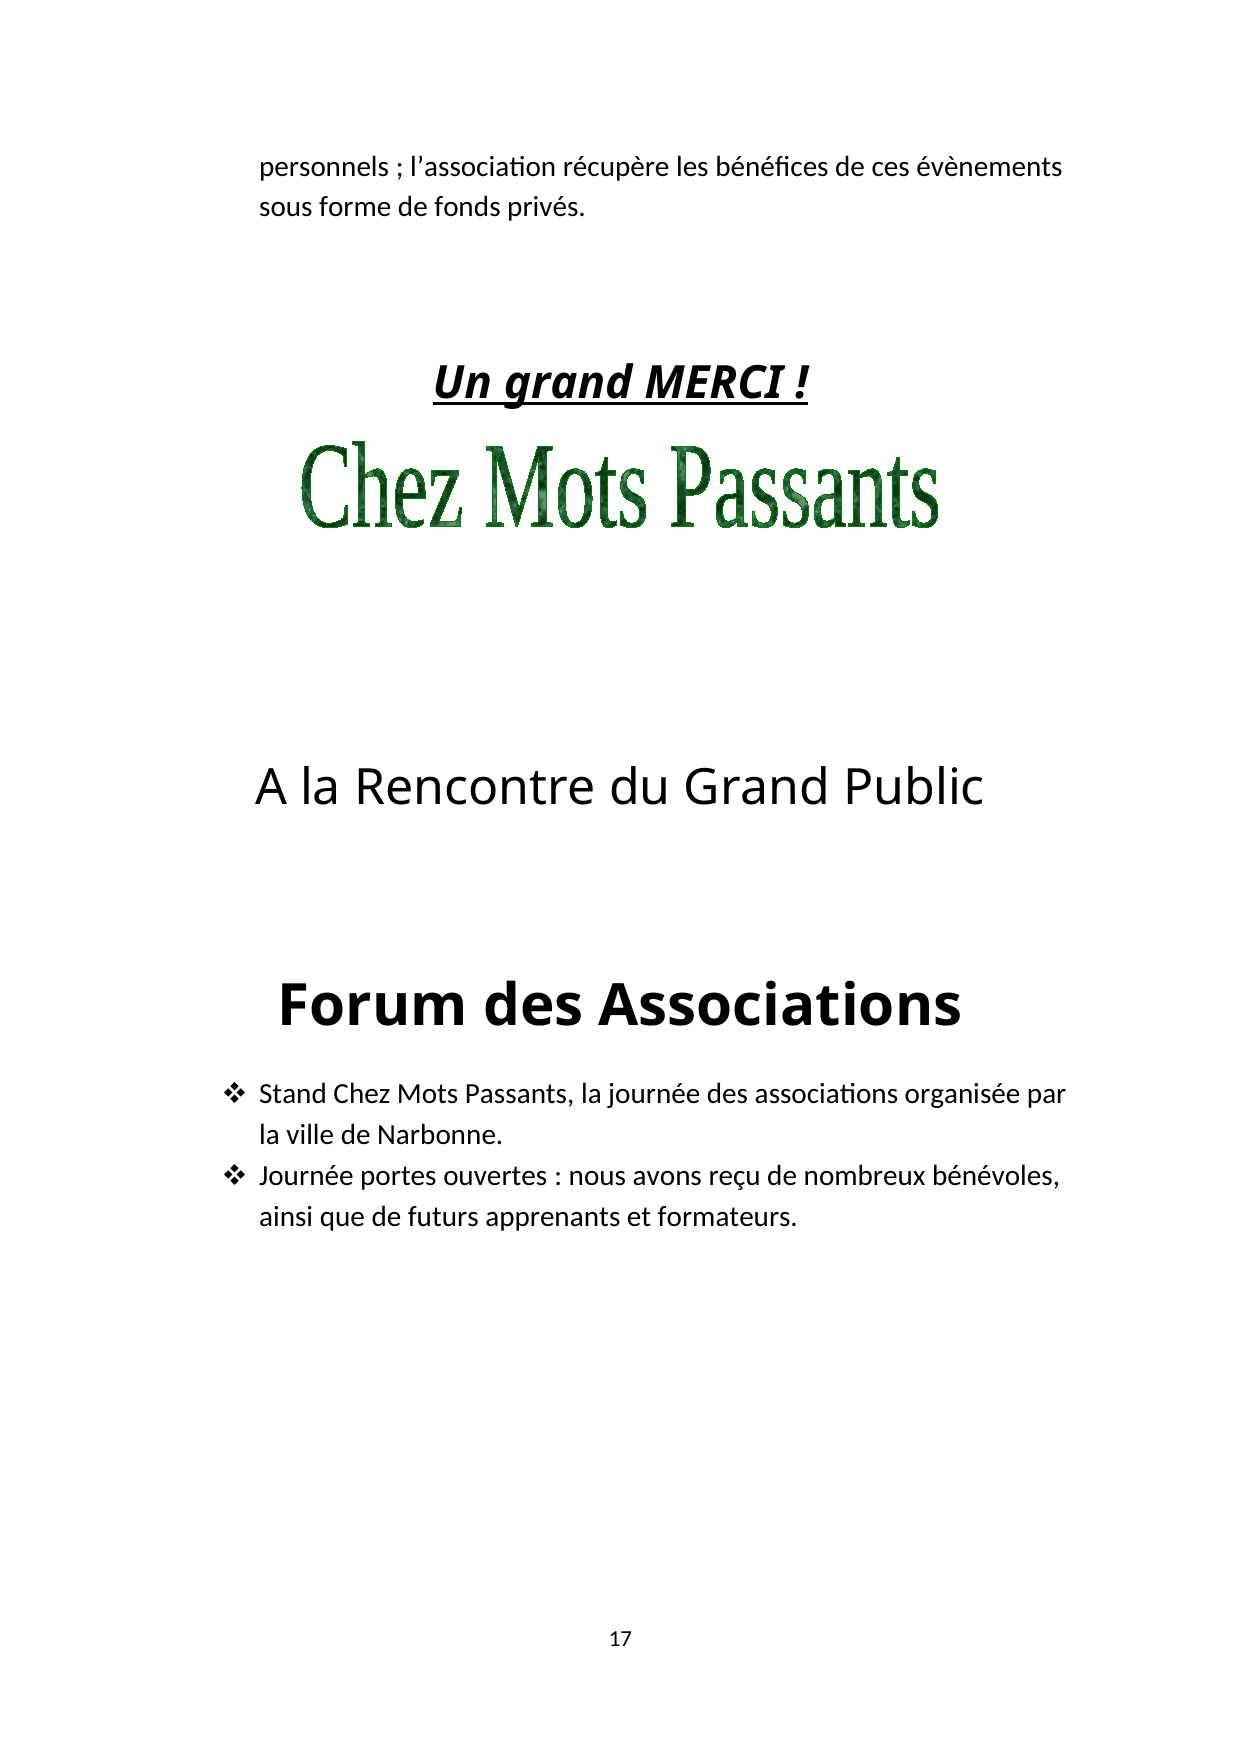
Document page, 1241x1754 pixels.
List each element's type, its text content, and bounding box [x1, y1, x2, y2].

picture [888, 458, 909, 527]
text A la Rencontre du Grand Public [148, 751, 1093, 819]
picture [620, 469, 645, 527]
text Un grand MERCI ! [148, 349, 1093, 412]
picture [487, 446, 552, 526]
picture [558, 468, 593, 527]
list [221, 148, 1093, 224]
picture [784, 468, 808, 527]
picture [430, 471, 461, 526]
picture [814, 469, 845, 527]
picture [596, 458, 616, 527]
text Forum des Associations [148, 963, 1093, 1042]
picture [353, 442, 391, 526]
picture [752, 468, 778, 527]
picture [849, 469, 886, 526]
picture [717, 469, 747, 527]
picture [395, 468, 425, 527]
list Stand Chez Mots Passants, la journée des associations organisée par la ville de Narbonne. [221, 1075, 1093, 1151]
list Journée portes ouvertes : nous avons reçu de nombreux bénévoles, ainsi que de futurs apprenants et formateurs. [221, 1157, 1093, 1233]
picture [672, 446, 710, 526]
picture [301, 445, 347, 527]
picture [912, 469, 937, 527]
